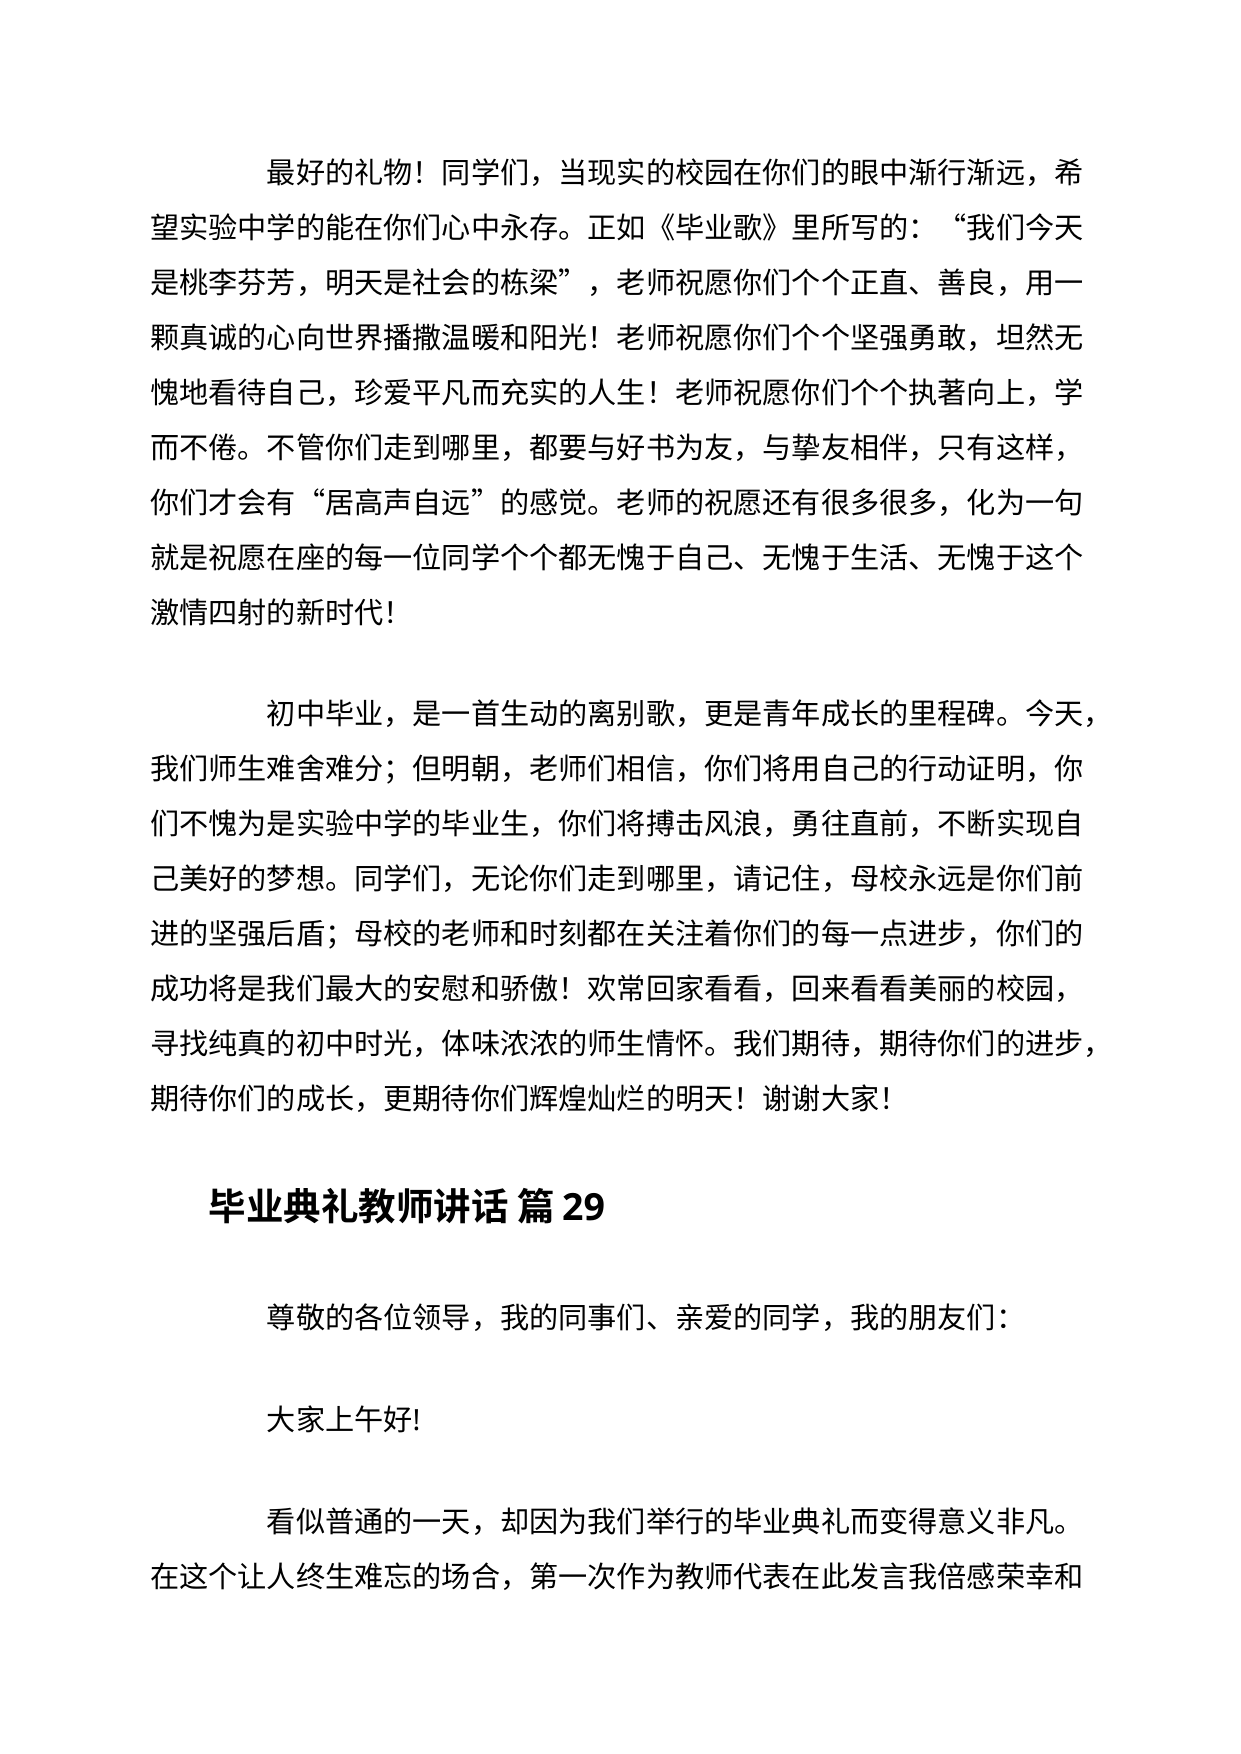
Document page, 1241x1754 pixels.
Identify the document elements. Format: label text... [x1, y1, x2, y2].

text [150, 1498, 1090, 1596]
text 初中毕业，是一首生动的离别歌，更是青年成长的里程碑。今天，我们师生难舍难分；但明朝，老师们相信，你们将用自己的行动证明，你们不愧为是实验中学的毕业生，你们将搏击风浪，勇往直前，不断实现自己美好的梦想。同学们，无论你们走到哪里，请记住，母校永远是你们前进的坚强后盾；母校的老师和时刻都在关注着你们的每一点进步，你们的成功将是我们最大的安慰和骄傲！欢常回家看看，回来看看美丽的校园，寻找纯真的初中时光，体味浓浓的师生情怀。我们期待，期待你们的进步，期待你们的成长，更期待你们辉煌灿烂的明天！谢谢大家！ [150, 691, 1090, 1117]
text 尊敬的各位领导，我的同事们、亲爱的同学，我的朋友们： [150, 1294, 1090, 1337]
text 最好的礼物！同学们，当现实的校园在你们的眼中渐行渐远，希望实验中学的能在你们心中永存。正如《毕业歌》里所写的：“我们今天是桃李芬芳，明天是社会的栋梁”，老师祝愿你们个个正直、善良，用一颗真诚的心向世界播撒温暖和阳光！老师祝愿你们个个坚强勇敢，坦然无愧地看待自己，珍爱平凡而充实的人生！老师祝愿你们个个执著向上，学而不倦。不管你们走到哪里，都要与好书为友，与挚友相伴，只有这样，你们才会有“居高声自远”的感觉。老师的祝愿还有很多很多，化为一句就是祝愿在座的每一位同学个个都无愧于自己、无愧于生活、无愧于这个激情四射的新时代！ [150, 150, 1090, 631]
text 毕业典礼教师讲话 篇29 [150, 1177, 1090, 1231]
text 大家上午好! [150, 1396, 1090, 1439]
